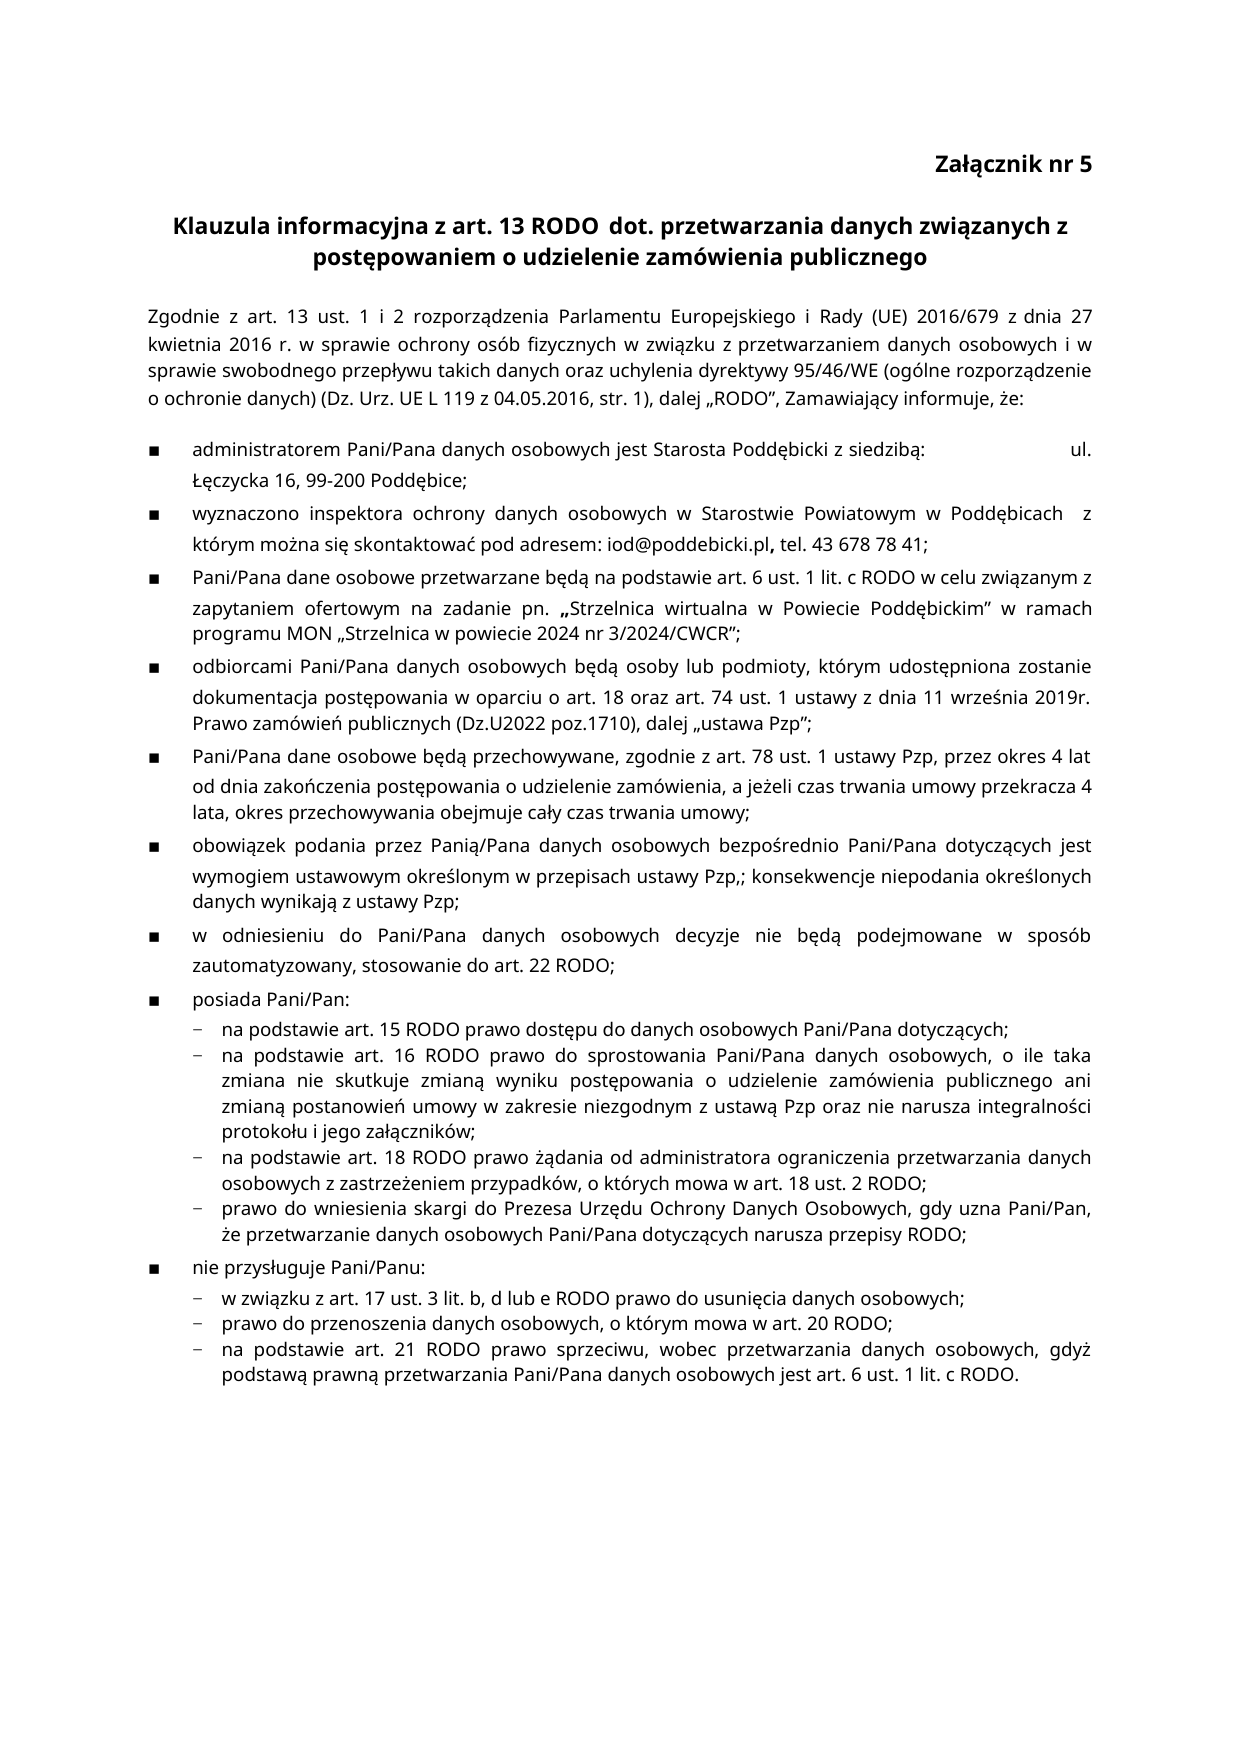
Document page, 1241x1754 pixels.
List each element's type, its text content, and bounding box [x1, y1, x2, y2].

list wyznaczono inspektora ochrony danych osobowych w Starostwie Powiatowym w Poddębicach z którym można się skontaktować pod adresem: iod@poddebicki.pl, tel. 43 678 78 41; [148, 492, 1093, 556]
list na podstawie art. 18 RODO prawo żądania od administratora ograniczenia przetwarzania danych osobowych z zastrzeżeniem przypadków, o których mowa w art. 18 ust. 2 RODO; [192, 1144, 1093, 1195]
list na podstawie art. 15 RODO prawo dostępu do danych osobowych Pani/Pana dotyczących; [192, 1017, 1093, 1042]
list w związku z art. 17 ust. 3 lit. b, d lub e RODO prawo do usunięcia danych osobowych; [192, 1285, 1093, 1310]
list w odniesieniu do Pani/Pana danych osobowych decyzje nie będą podejmowane w sposób zautomatyzowany, stosowanie do art. 22 RODO; [148, 914, 1093, 978]
list na podstawie art. 16 RODO prawo do sprostowania Pani/Pana danych osobowych, o ile taka zmiana nie skutkuje zmianą wyniku postępowania o udzielenie zamówienia publicznego ani zmianą postanowień umowy w zakresie niezgodnym z ustawą Pzp oraz nie narusza integralności protokołu i jego załączników; [192, 1042, 1093, 1144]
list prawo do przenoszenia danych osobowych, o którym mowa w art. 20 RODO; [192, 1310, 1093, 1336]
list nie przysługuje Pani/Panu: [148, 1246, 1093, 1285]
list Pani/Pana dane osobowe będą przechowywane, zgodnie z art. 78 ust. 1 ustawy Pzp, przez okres 4 lat od dnia zakończenia postępowania o udzielenie zamówienia, a jeżeli czas trwania umowy przekracza 4 lata, okres przechowywania obejmuje cały czas trwania umowy; [148, 735, 1093, 825]
list administratorem Pani/Pana danych osobowych jest Starosta Poddębicki z siedzibą: ul. Łęczycka 16, 99-200 Poddębice; [148, 428, 1093, 492]
list prawo do wniesienia skargi do Prezesa Urzędu Ochrony Danych Osobowych, gdy uzna Pani/Pan, że przetwarzanie danych osobowych Pani/Pana dotyczących narusza przepisy RODO; [192, 1195, 1093, 1246]
text Załącznik nr 5 [148, 148, 1093, 179]
list odbiorcami Pani/Pana danych osobowych będą osoby lub podmioty, którym udostępniona zostanie dokumentacja postępowania w oparciu o art. 18 oraz art. 74 ust. 1 ustawy z dnia 11 września 2019r. Prawo zamówień publicznych (Dz.U2022 poz.1710), dalej „ustawa Pzp”; [148, 646, 1093, 735]
list posiada Pani/Pan: [148, 978, 1093, 1017]
list Pani/Pana dane osobowe przetwarzane będą na podstawie art. 6 ust. 1 lit. c RODO w celu związanym z zapytaniem ofertowym na zadanie pn. „Strzelnica wirtualna w Powiecie Poddębickim” w ramach programu MON „Strzelnica w powiecie 2024 nr 3/2024/CWCR”; [148, 556, 1093, 646]
list obowiązek podania przez Panią/Pana danych osobowych bezpośrednio Pani/Pana dotyczących jest wymogiem ustawowym określonym w przepisach ustawy Pzp,; konsekwencje niepodania określonych danych wynikają z ustawy Pzp; [148, 825, 1093, 914]
text Zgodnie z art. 13 ust. 1 i 2 rozporządzenia Parlamentu Europejskiego i Rady (UE) 2016/679 z dnia 27 kwietnia 2016 r. w sprawie ochrony osób fizycznych w związku z przetwarzaniem danych osobowych i w sprawie swobodnego przepływu takich danych oraz uchylenia dyrektywy 95/46/WE (ogólne rozporządzenie o ochronie danych) (Dz. Urz. UE L 119 z 04.05.2016, str. 1), dalej „RODO”, Zamawiający informuje, że: [148, 304, 1093, 410]
list na podstawie art. 21 RODO prawo sprzeciwu, wobec przetwarzania danych osobowych, gdyż podstawą prawną przetwarzania Pani/Pana danych osobowych jest art. 6 ust. 1 lit. c RODO. [192, 1336, 1093, 1387]
text Klauzula informacyjna z art. 13 RODO dot. przetwarzania danych związanych z postępowaniem o udzielenie zamówienia publicznego [148, 210, 1093, 273]
